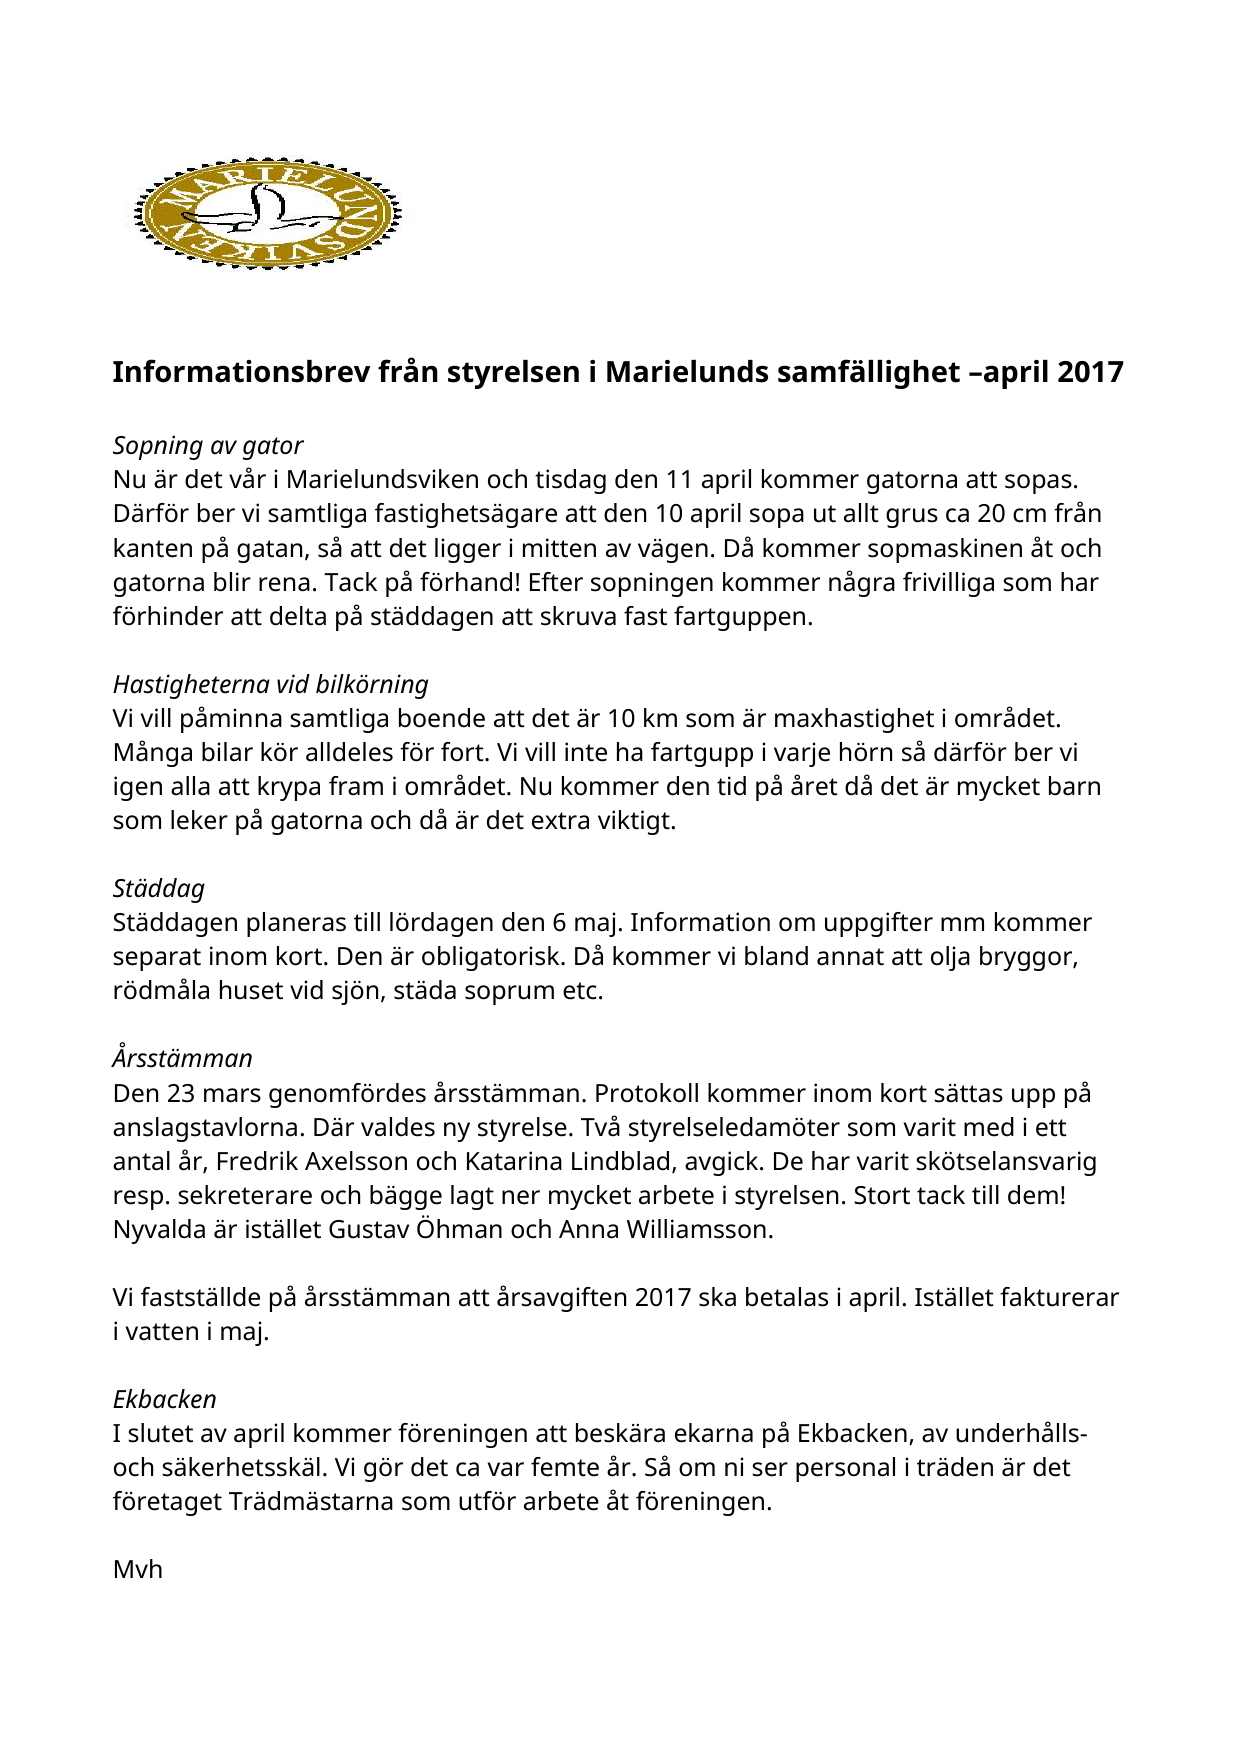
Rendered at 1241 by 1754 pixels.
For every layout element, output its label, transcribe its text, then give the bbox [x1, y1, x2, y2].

text Årsstämman [112, 1041, 1128, 1075]
text Nu är det vår i Marielundsviken och tisdag den 11 april kommer gatorna att sopas. Därför ber vi samtliga fastighetsägare att den 10 april sopa ut allt grus ca 20 cm från kanten på gatan, så att det ligger i mitten av vägen. Då kommer sopmaskinen åt och gatorna blir rena. Tack på förhand! Efter sopningen kommer några frivilliga som har förhinder att delta på städdagen att skruva fast fartguppen. [112, 462, 1128, 632]
text Vi fastställde på årsstämman att årsavgiften 2017 ska betalas i april. Istället fakturerar i vatten i maj. [112, 1279, 1128, 1348]
text Städdag [112, 871, 1128, 905]
picture [112, 150, 599, 326]
text Hastigheterna vid bilkörning [112, 666, 1128, 701]
text Sopning av gator [112, 428, 1128, 462]
text I slutet av april kommer föreningen att beskära ekarna på Ekbacken, av underhålls- och säkerhetsskäl. Vi gör det ca var femte år. Så om ni ser personal i träden är det företaget Trädmästarna som utför arbete åt föreningen. [112, 1416, 1128, 1518]
text Mvh [112, 1552, 1128, 1586]
text Städdagen planeras till lördagen den 6 maj. Information om uppgifter mm kommer separat inom kort. Den är obligatorisk. Då kommer vi bland annat att olja bryggor, rödmåla huset vid sjön, städa soprum etc. [112, 905, 1128, 1007]
text Informationsbrev från styrelsen i Marielunds samfällighet –april 2017 [112, 351, 1128, 391]
text Ekbacken [112, 1382, 1128, 1416]
text Vi vill påminna samtliga boende att det är 10 km som är maxhastighet i området. Många bilar kör alldeles för fort. Vi vill inte ha fartgupp i varje hörn så därför ber vi igen alla att krypa fram i området. Nu kommer den tid på året då det är mycket barn som leker på gatorna och då är det extra viktigt. [112, 701, 1128, 837]
text Den 23 mars genomfördes årsstämman. Protokoll kommer inom kort sättas upp på anslagstavlorna. Där valdes ny styrelse. Två styrelseledamöter som varit med i ett antal år, Fredrik Axelsson och Katarina Lindblad, avgick. De har varit skötselansvarig resp. sekreterare och bägge lagt ner mycket arbete i styrelsen. Stort tack till dem! Nyvalda är istället Gustav Öhman och Anna Williamsson. [112, 1075, 1128, 1246]
